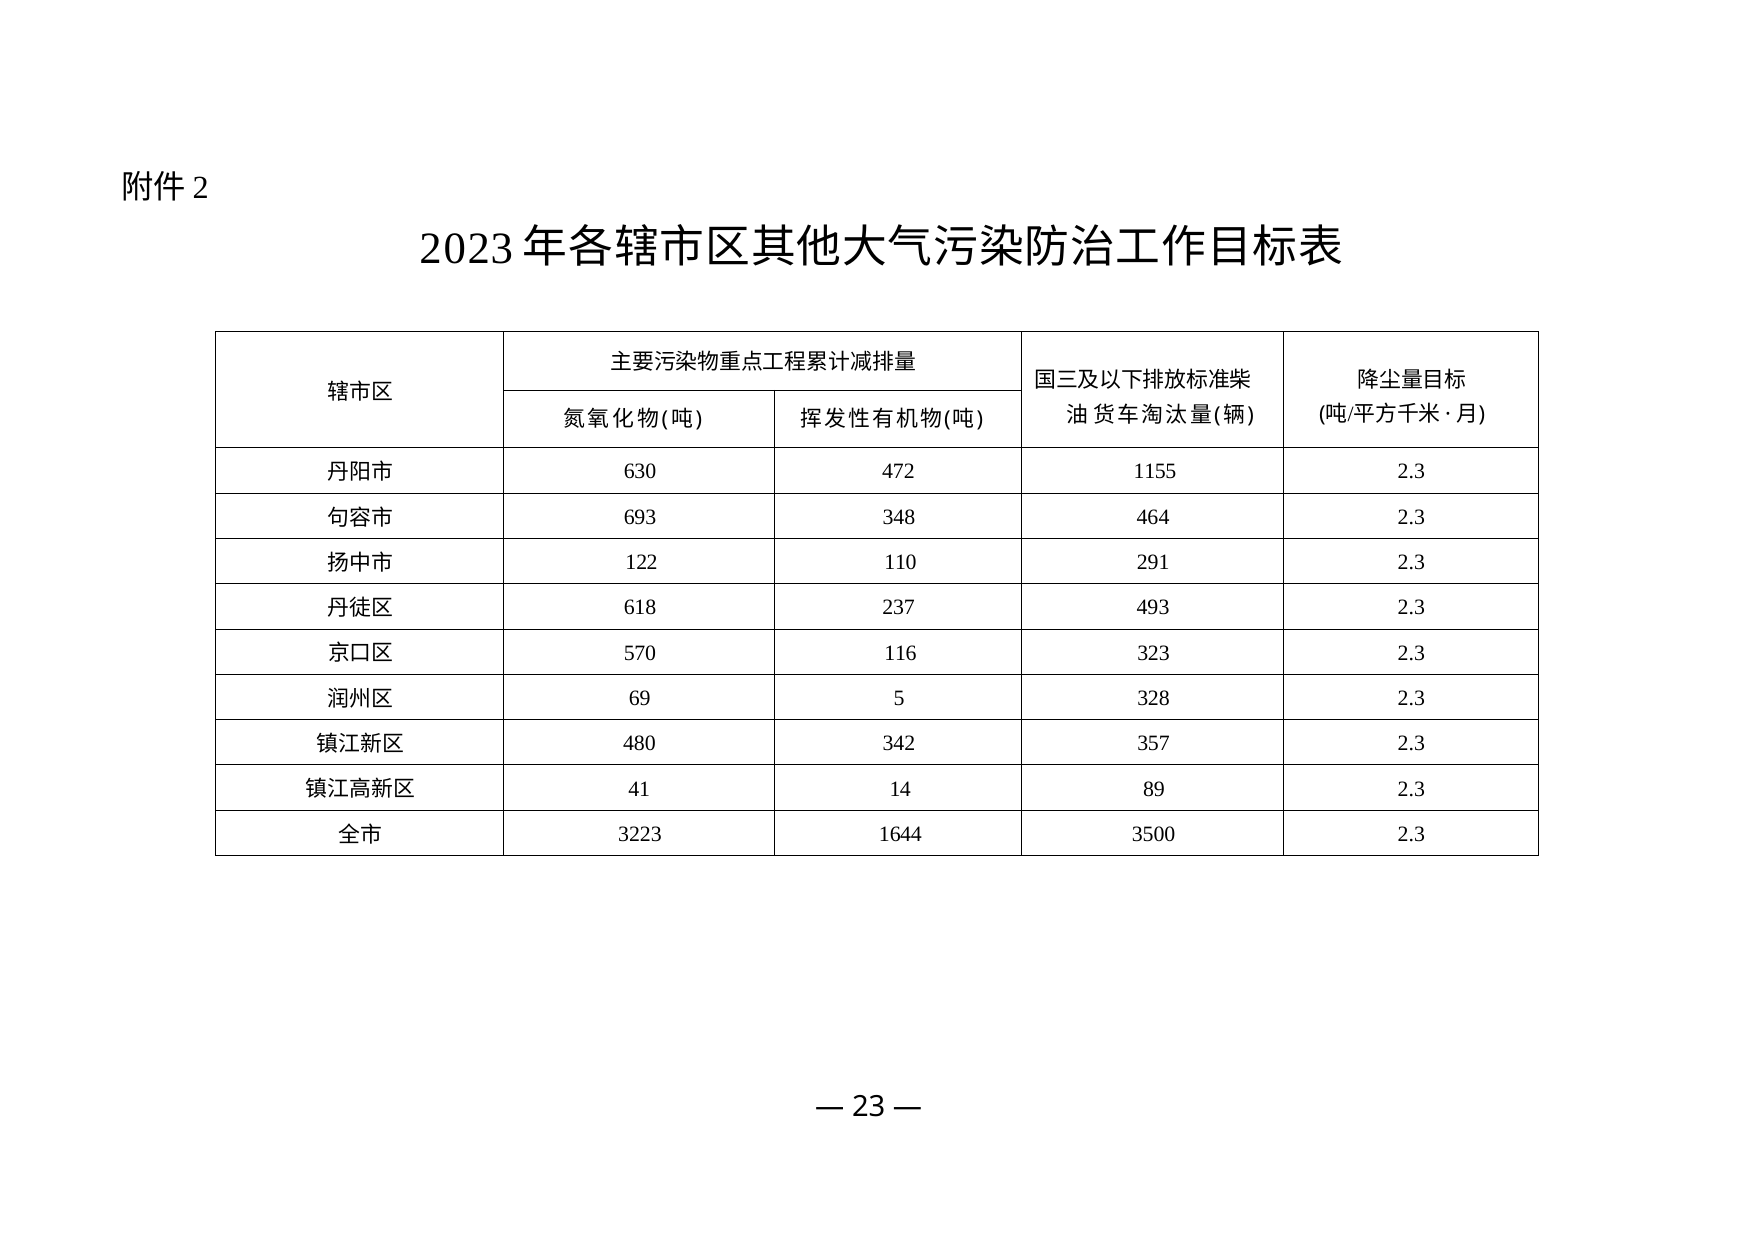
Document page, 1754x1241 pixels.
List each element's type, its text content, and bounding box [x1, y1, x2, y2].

table_cell 348 [775, 494, 1021, 538]
table_cell 328 [1022, 675, 1283, 719]
table_header 降尘量目标 (吨/平方千米 · 月) [1284, 332, 1538, 447]
table_cell 2.3 [1284, 720, 1538, 764]
text 2023年各辖市区其他大气污染防治工作目标表 [419, 217, 1538, 278]
table_header 辖市区 [216, 332, 503, 447]
table_cell 570 [504, 630, 774, 674]
table_cell 493 [1022, 584, 1283, 628]
table_cell 116 [775, 630, 1021, 674]
table_cell 京口区 [216, 630, 503, 674]
table_cell 2.3 [1284, 811, 1538, 855]
table_cell 89 [1022, 765, 1283, 809]
table_cell 全市 [216, 811, 503, 855]
table_cell 2.3 [1284, 765, 1538, 809]
table_cell 69 [504, 675, 774, 719]
table_cell 342 [775, 720, 1021, 764]
table_cell 2.3 [1284, 494, 1538, 538]
table_cell 122 [504, 539, 774, 583]
table_cell 2.3 [1284, 448, 1538, 493]
table_header 主要污染物重点工程累计减排量 [504, 332, 1021, 390]
table_cell 14 [775, 765, 1021, 809]
table_cell 41 [504, 765, 774, 809]
table_cell 693 [504, 494, 774, 538]
table_cell 镇江新区 [216, 720, 503, 764]
table_cell 2.3 [1284, 584, 1538, 628]
table_cell 句容市 [216, 494, 503, 538]
table_cell 2.3 [1284, 539, 1538, 583]
table_cell 618 [504, 584, 774, 628]
table_cell 3223 [504, 811, 774, 855]
table_cell 挥发性有机物(吨) [775, 391, 1021, 447]
table_cell 氮氧化物(吨) [504, 391, 774, 447]
table_cell 2.3 [1284, 630, 1538, 674]
table_cell 润州区 [216, 675, 503, 719]
table_cell 480 [504, 720, 774, 764]
table_cell 5 [775, 675, 1021, 719]
table_cell 464 [1022, 494, 1283, 538]
table_header 国三及以下排放标准柴油 货车淘汰量(辆) [1022, 332, 1283, 447]
table_cell 1155 [1022, 448, 1283, 493]
table_cell 472 [775, 448, 1021, 493]
table_cell 1644 [775, 811, 1021, 855]
table_cell 2.3 [1284, 675, 1538, 719]
table_cell 291 [1022, 539, 1283, 583]
table_cell 3500 [1022, 811, 1283, 855]
table_cell 110 [775, 539, 1021, 583]
table_cell 扬中市 [216, 539, 503, 583]
table_cell 237 [775, 584, 1021, 628]
table_cell 357 [1022, 720, 1283, 764]
table_cell 323 [1022, 630, 1283, 674]
table_cell 630 [504, 448, 774, 493]
table_cell 镇江高新区 [216, 765, 503, 809]
text 附件2 [121, 167, 1538, 206]
table_cell 丹阳市 [216, 448, 503, 493]
table_cell 丹徒区 [216, 584, 503, 628]
